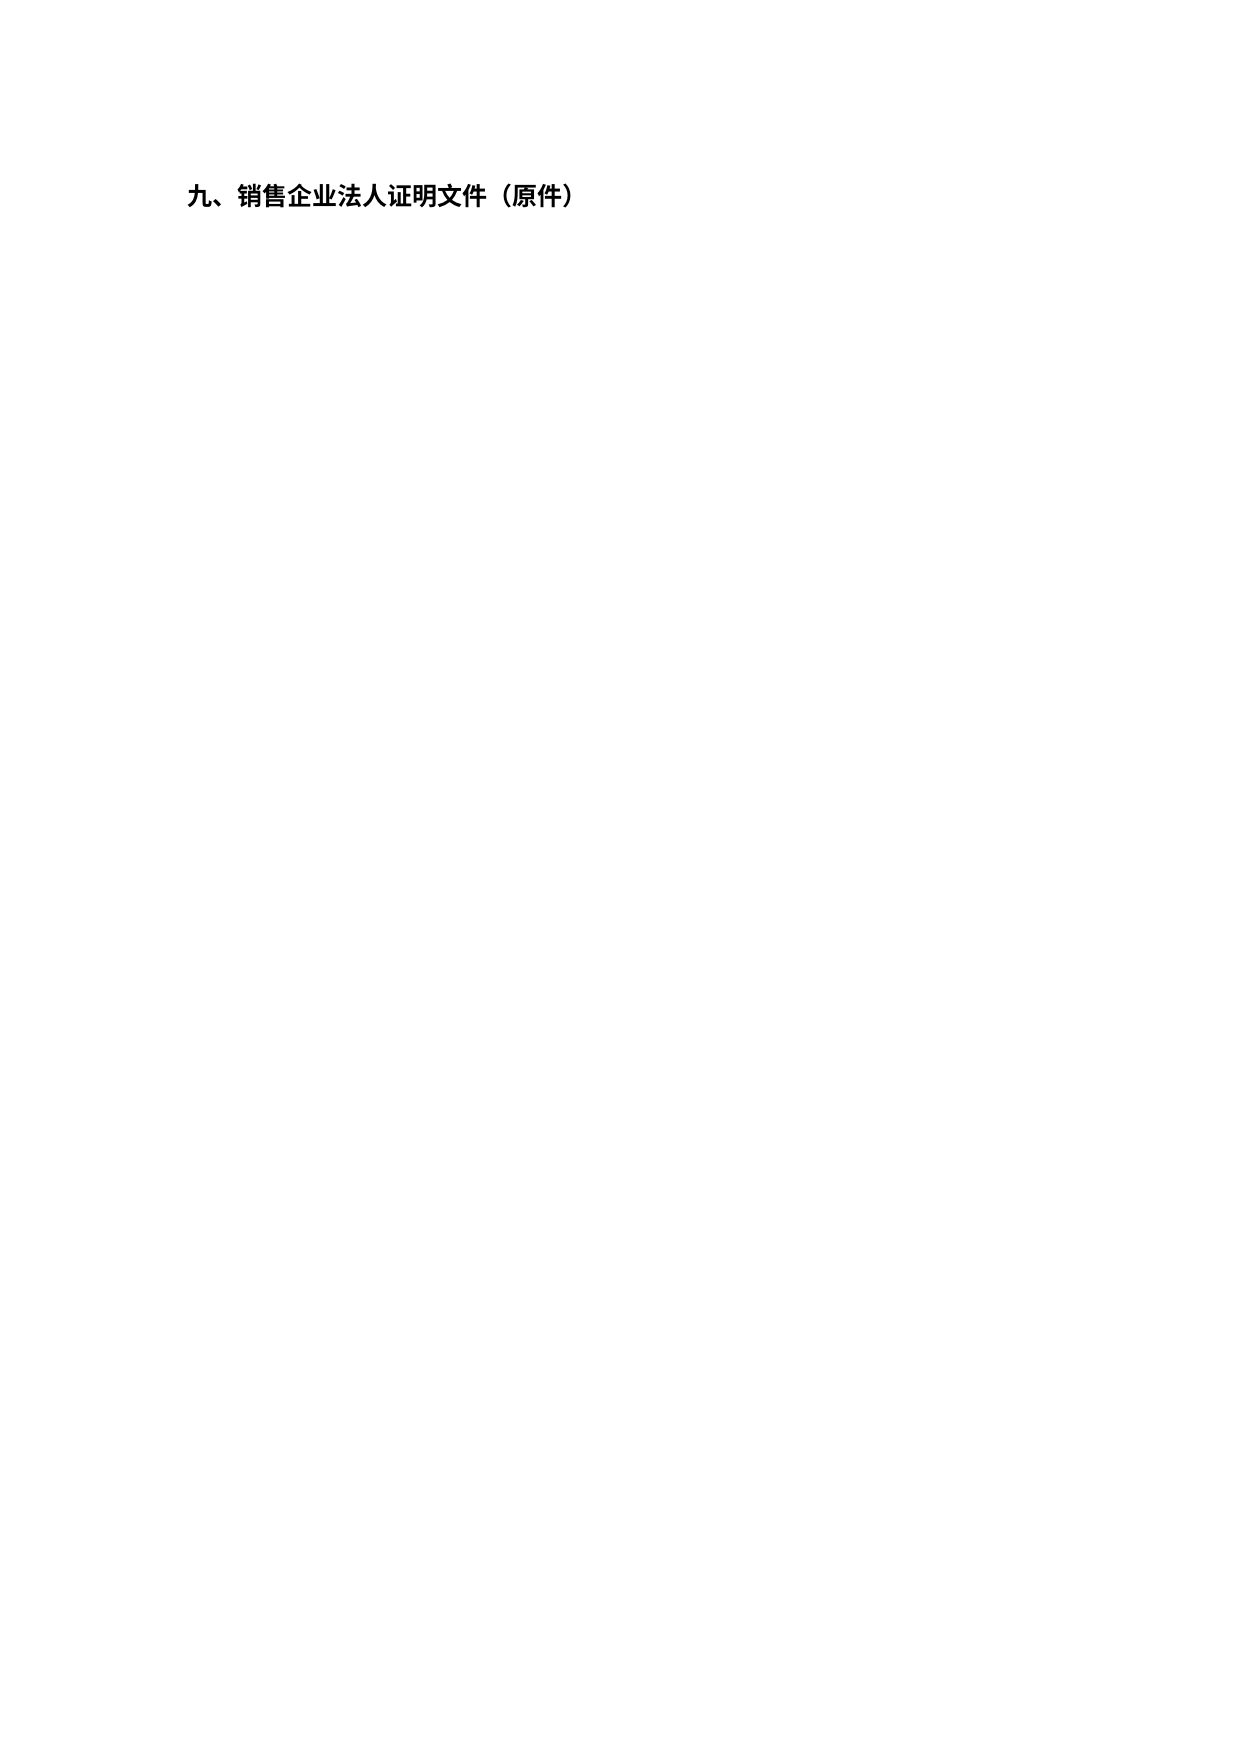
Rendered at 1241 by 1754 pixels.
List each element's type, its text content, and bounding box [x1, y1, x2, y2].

text 九、销售企业法人证明文件（原件） [187, 162, 1053, 227]
